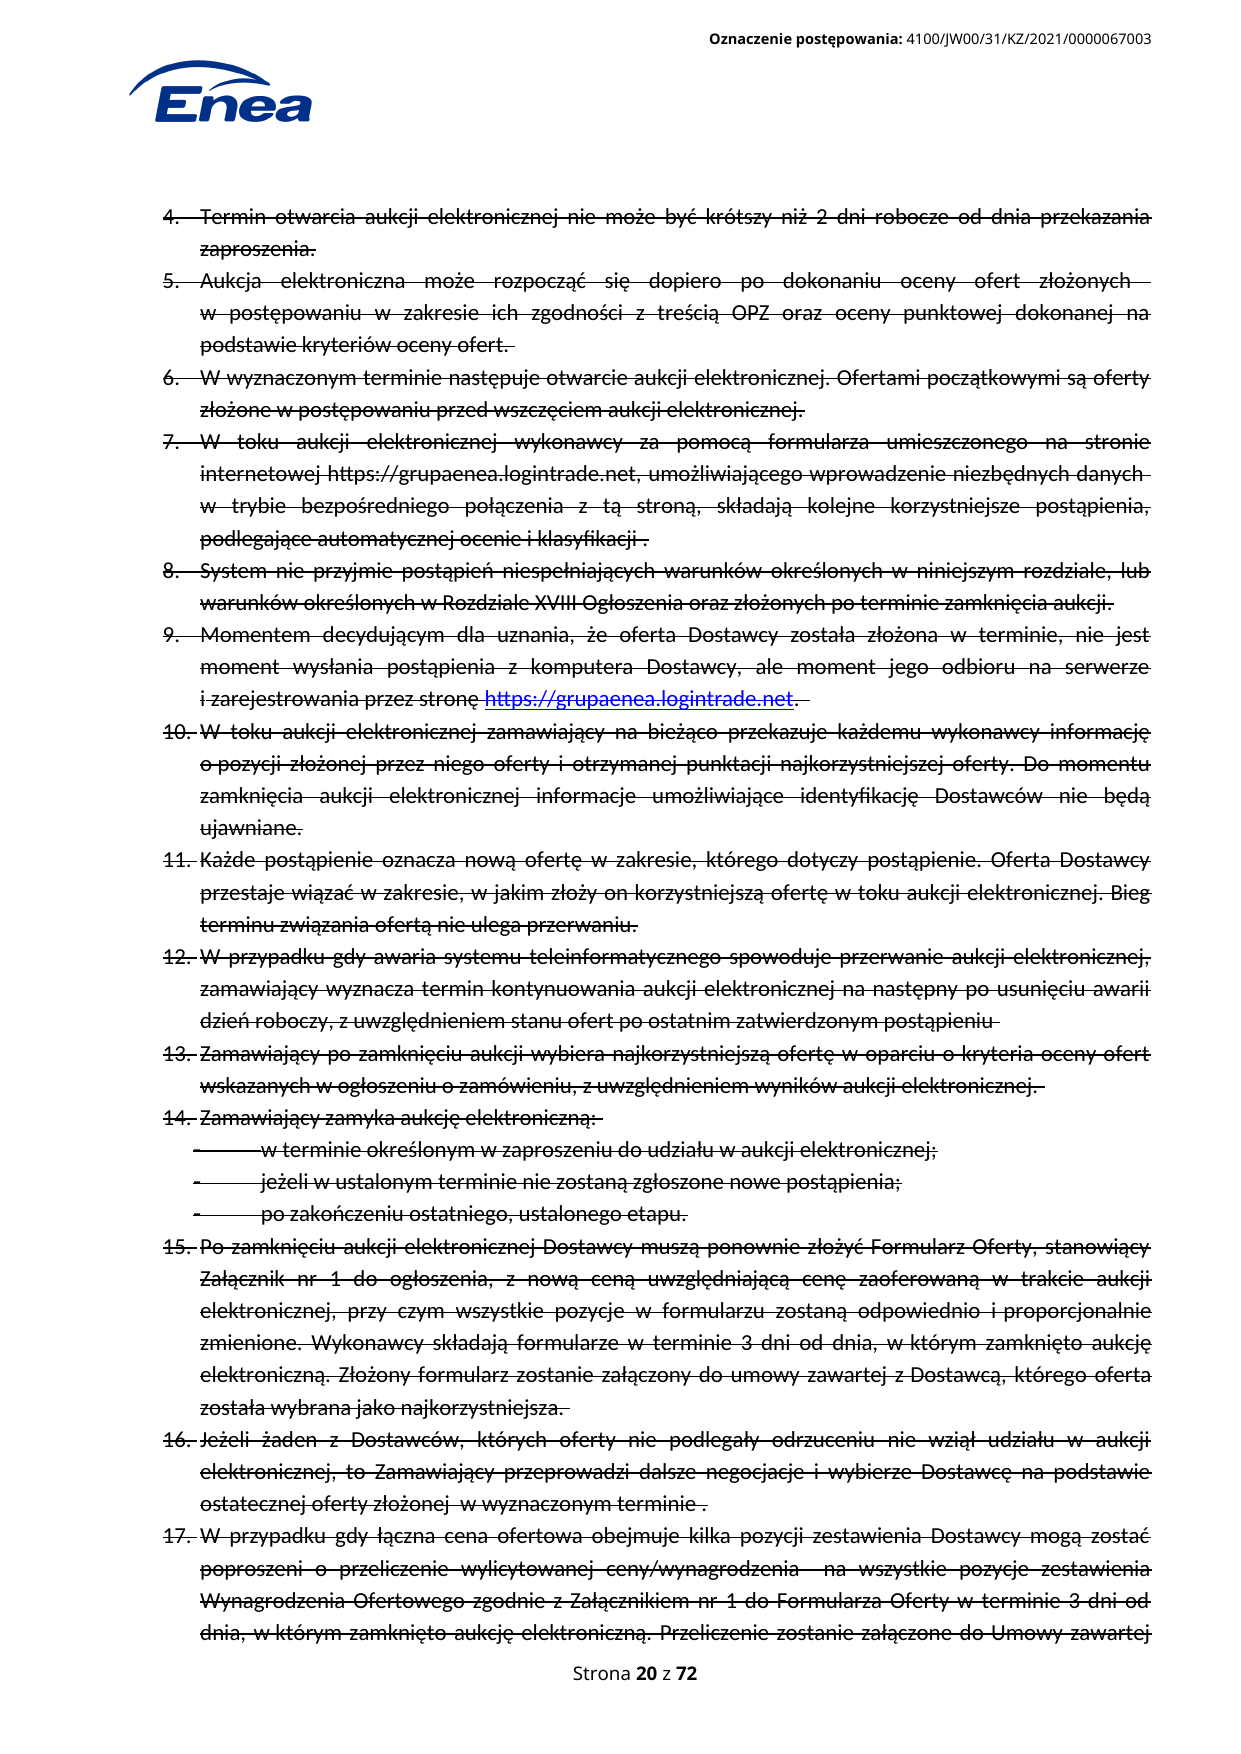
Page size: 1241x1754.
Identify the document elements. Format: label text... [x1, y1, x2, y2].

list W toku aukcji elektronicznej zamawiający na bieżąco przekazuje każdemu wykonawcy informację o pozycji złożonej przez niego oferty i otrzymanej punktacji najkorzystniejszej oferty. Do momentu zamknięcia aukcji elektronicznej informacje umożliwiające identyfikację Dostawców nie będą ujawniane. [162, 717, 1152, 841]
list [162, 1521, 1152, 1646]
list Termin otwarcia aukcji elektronicznej nie może być krótszy niż 2 dni robocze od dnia przekazania zaproszenia. [162, 202, 1152, 217]
list Każde postąpienie oznacza nową ofertę w zakresie, którego dotyczy postąpienie. Oferta Dostawcy przestaje wiązać w zakresie, w jakim złoży on korzystniejszą ofertę w toku aukcji elektronicznej. Bieg terminu związania ofertą nie ulega przerwaniu. [162, 846, 1152, 938]
list W przypadku gdy awaria systemu teleinformatycznego spowoduje przerwanie aukcji elektronicznej, zamawiający wyznacza termin kontynuowania aukcji elektronicznej na następny po usunięciu awarii dzień roboczy, z uwzględnieniem stanu ofert po ostatnim zatwierdzonym postąpieniu [162, 942, 1152, 1034]
list w terminie określonym w zaproszeniu do udziału w aukcji elektronicznej; [193, 1135, 1152, 1163]
list Termin otwarcia aukcji elektronicznej nie może być krótszy niż 2 dni robocze od dnia przekazania zaproszenia. [162, 218, 1152, 262]
list Zamawiający zamyka aukcję elektroniczną: [162, 1103, 1152, 1131]
list Po zamknięciu aukcji elektronicznej Dostawcy muszą ponownie złożyć Formularz Oferty, stanowiący Załącznik nr 1 do ogłoszenia, z nową ceną uwzględniającą cenę zaoferowaną w trakcie aukcji elektronicznej, przy czym wszystkie pozycje w formularzu zostaną odpowiednio i proporcjonalnie zmienione. Wykonawcy składają formularze w terminie 3 dni od dnia, w którym zamknięto aukcję elektroniczną. Złożony formularz zostanie załączony do umowy zawartej z Dostawcą, którego oferta została wybrana jako najkorzystniejsza. [162, 1232, 1152, 1421]
list Zamawiający po zamknięciu aukcji wybiera najkorzystniejszą ofertę w oparciu o kryteria oceny ofert wskazanych w ogłoszeniu o zamówieniu, z uwzględnieniem wyników aukcji elektronicznej. [162, 1039, 1152, 1099]
list W wyznaczonym terminie następuje otwarcie aukcji elektronicznej. Ofertami początkowymi są oferty złożone w postępowaniu przed wszczęciem aukcji elektronicznej. [162, 363, 1152, 423]
list Jeżeli żaden z Dostawców, których oferty nie podlegały odrzuceniu nie wziął udziału w aukcji elektronicznej, to Zamawiający przeprowadzi dalsze negocjacje i wybierze Dostawcę na podstawie ostatecznej oferty złożonej w wyznaczonym terminie . [162, 1425, 1152, 1517]
list po zakończeniu ostatniego, ustalonego etapu. [193, 1199, 1152, 1228]
list Aukcja elektroniczna może rozpocząć się dopiero po dokonaniu oceny ofert złożonych w postępowaniu w zakresie ich zgodności z treścią OPZ oraz oceny punktowej dokonanej na podstawie kryteriów oceny ofert. [162, 266, 1152, 358]
list System nie przyjmie postąpień niespełniających warunków określonych w niniejszym rozdziale, lub warunków określonych w Rozdziale XVIII Ogłoszenia oraz złożonych po terminie zamknięcia aukcji. [162, 556, 1152, 616]
picture [117, 50, 324, 124]
list jeżeli w ustalonym terminie nie zostaną zgłoszone nowe postąpienia; [193, 1167, 1152, 1195]
list Momentem decydującym dla uznania, że oferta Dostawcy została złożona w terminie, nie jest moment wysłania postąpienia z komputera Dostawcy, ale moment jego odbioru na serwerze i zarejestrowania przez stronę https://grupaenea.logintrade.net. [162, 620, 1152, 713]
list W toku aukcji elektronicznej wykonawcy za pomocą formularza umieszczonego na stronie internetowej https://grupaenea.logintrade.net, umożliwiającego wprowadzenie niezbędnych danych w trybie bezpośredniego połączenia z tą stroną, składają kolejne korzystniejsze postąpienia, podlegające automatycznej ocenie i klasyfikacji . [162, 427, 1152, 552]
